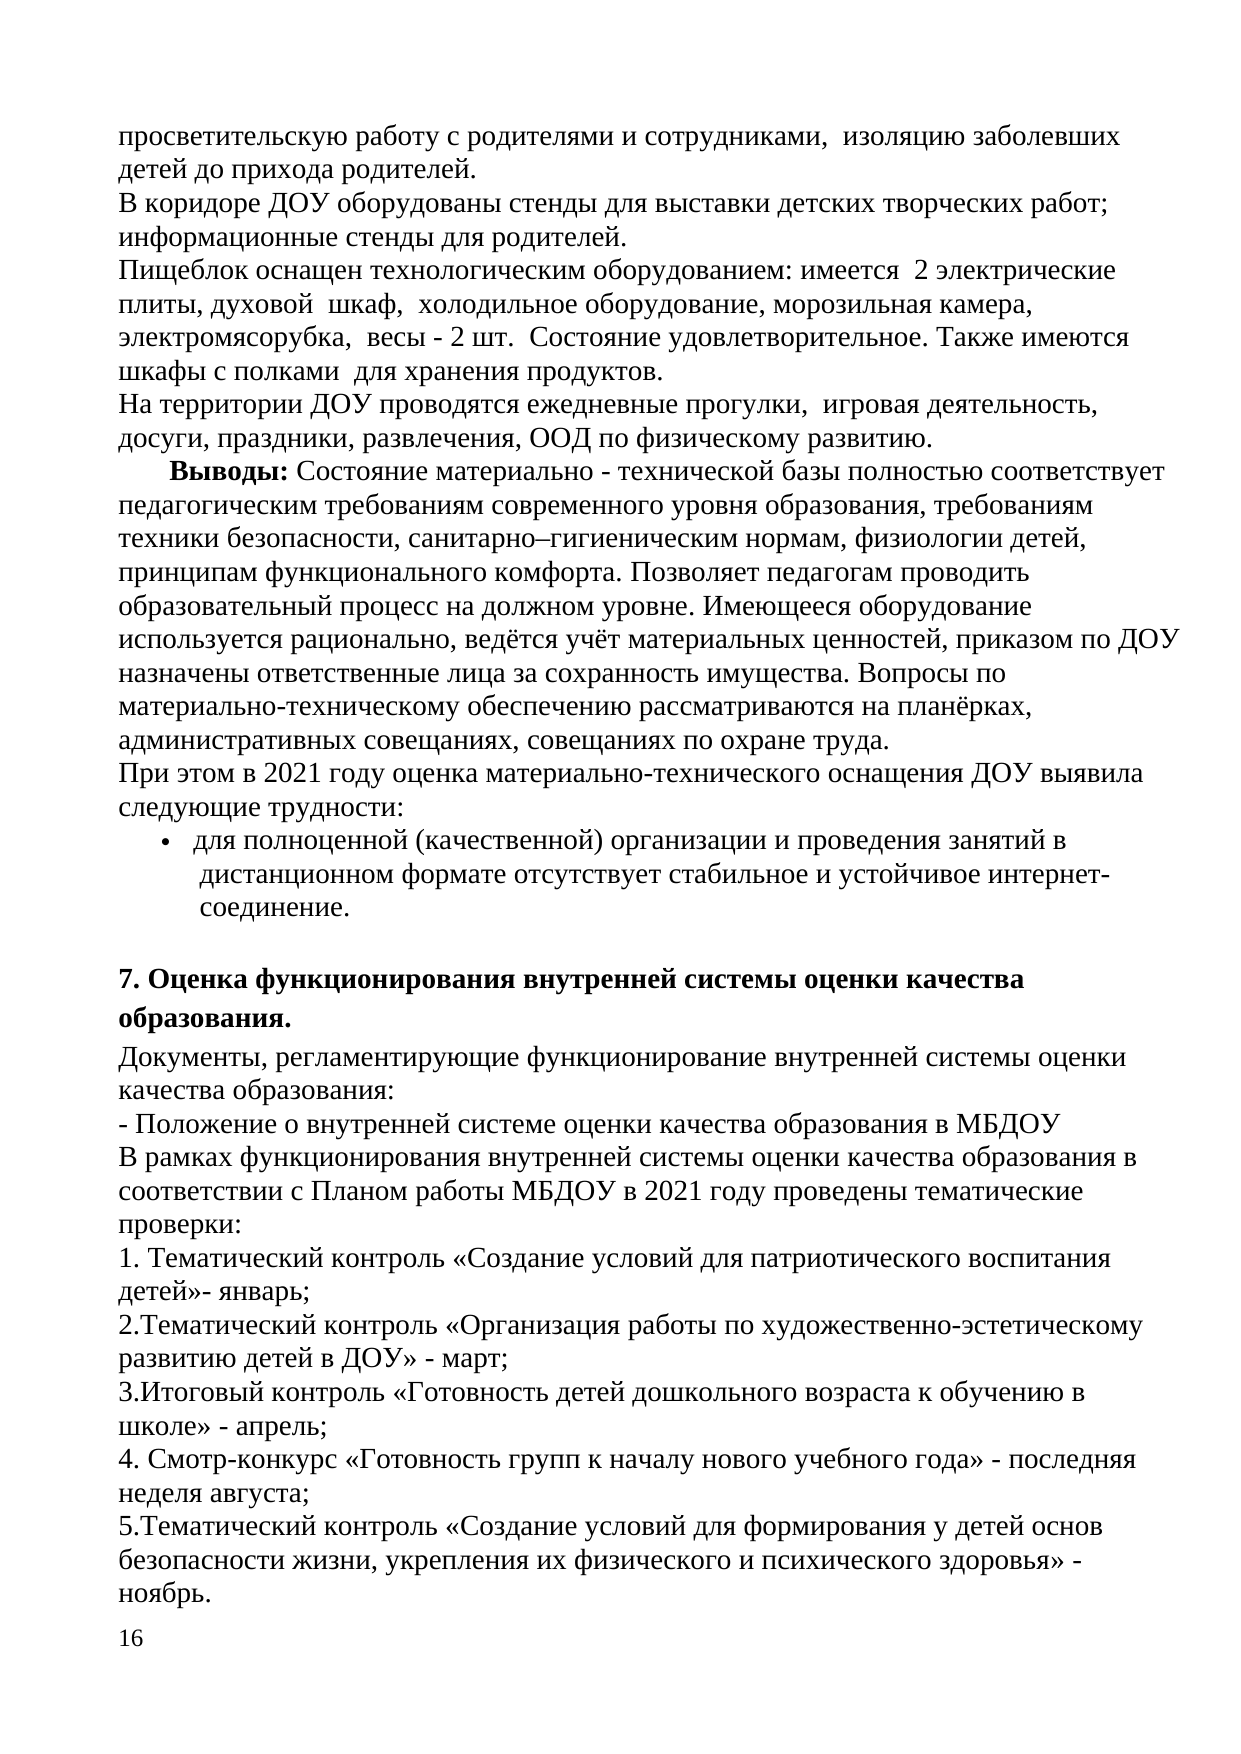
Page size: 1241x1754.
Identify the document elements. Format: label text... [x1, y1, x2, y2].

text 1. Тематический контроль «Создание условий для патриотического воспитания детей»- январь; [118, 1240, 1181, 1307]
text Пищеблок оснащен технологическим оборудованием: имеется 2 электрические плиты, духовой шкаф, холодильное оборудование, морозильная камера, электромясорубка, весы - 2 шт. Состояние удовлетворительное. Также имеются шкафы с полками для хранения продуктов. [118, 252, 1181, 386]
text На территории ДОУ проводятся ежедневные прогулки, игровая деятельность, досуги, праздники, развлечения, ООД по физическому развитию. [118, 386, 1181, 453]
text 3.Итоговый контроль «Готовность детей дошкольного возраста к обучению в школе» - апрель; [118, 1374, 1181, 1441]
text образования. [118, 1000, 1181, 1034]
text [118, 118, 1181, 185]
text 4. Смотр-конкурс «Готовность групп к началу нового учебного года» - последняя неделя августа; [118, 1441, 1181, 1508]
text Выводы: Состояние материально - технической базы полностью соответствует педагогическим требованиям современного уровня образования, требованиям техники безопасности, санитарно–гигиеническим нормам, физиологии детей, принципам функционального комфорта. Позволяет педагогам проводить образовательный процесс на должном уровне. Имеющееся оборудование используется рационально, ведётся учёт материальных ценностей, приказом по ДОУ назначены ответственные лица за сохранность имущества. Вопросы по материально-техническому обеспечению рассматриваются на планёрках, административных совещаниях, совещаниях по охране труда. [118, 453, 1181, 755]
list для полноценной (качественной) организации и проведения занятий в дистанционном формате отсутствует стабильное и устойчивое интернет-соединение. [162, 822, 1162, 923]
text Документы, регламентирующие функционирование внутренней системы оценки качества образования: - Положение о внутренней системе оценки качества образования в МБДОУ [118, 1039, 1181, 1139]
text 5.Тематический контроль «Создание условий для формирования у детей основ безопасности жизни, укрепления их физического и психического здоровья» - ноябрь. [118, 1508, 1181, 1609]
text В рамках функционирования внутренней системы оценки качества образования в соответствии с Планом работы МБДОУ в 2021 году проведены тематические проверки: [118, 1139, 1181, 1240]
text В коридоре ДОУ оборудованы стенды для выставки детских творческих работ; информационные стенды для родителей. [118, 185, 1181, 252]
text 7. Оценка функционирования внутренней системы оценки качества [118, 962, 1181, 995]
text При этом в 2021 году оценка материально-технического оснащения ДОУ выявила следующие трудности: [118, 755, 1181, 822]
text 2.Тематический контроль «Организация работы по художественно-эстетическому развитию детей в ДОУ» - март; [118, 1307, 1181, 1374]
